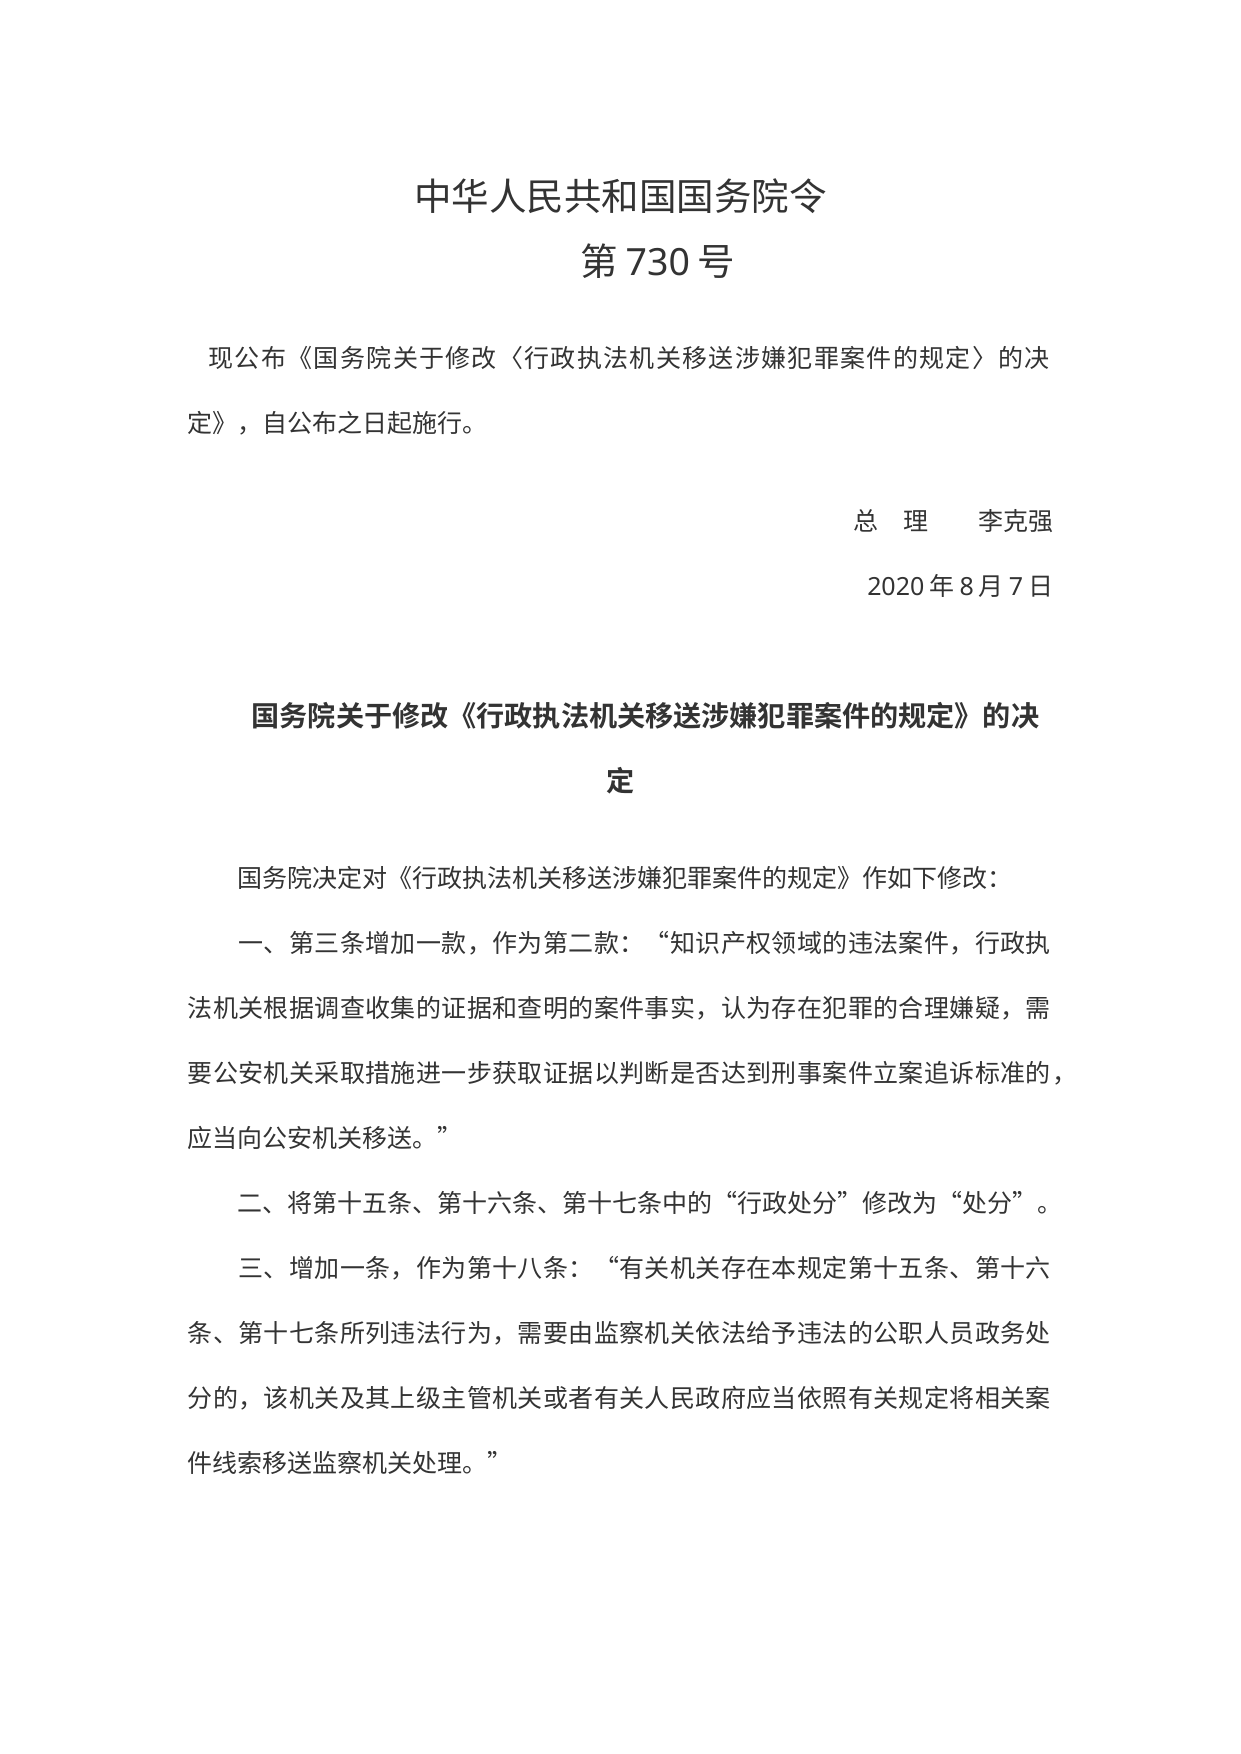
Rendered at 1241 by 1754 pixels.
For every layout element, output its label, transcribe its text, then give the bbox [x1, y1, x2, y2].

text 国务院关于修改《行政执法机关移送涉嫌犯罪案件的规定》的决定 [187, 682, 1053, 812]
text 中华人民共和国国务院令 [187, 162, 1053, 227]
text 2020年8月7日 [187, 552, 1053, 617]
text 三、增加一条，作为第十八条：“有关机关存在本规定第十五条、第十六条、第十七条所列违法行为，需要由监察机关依法给予违法的公职人员政务处分的，该机关及其上级主管机关或者有关人民政府应当依照有关规定将相关案件线索移送监察机关处理。” [187, 1234, 1053, 1494]
text 二、将第十五条、第十六条、第十七条中的“行政处分”修改为“处分”。 [187, 1169, 1053, 1234]
text 一、第三条增加一款，作为第二款：“知识产权领域的违法案件，行政执法机关根据调查收集的证据和查明的案件事实，认为存在犯罪的合理嫌疑，需要公安机关采取措施进一步获取证据以判断是否达到刑事案件立案追诉标准的，应当向公安机关移送。” [187, 909, 1053, 1169]
text 国务院决定对《行政执法机关移送涉嫌犯罪案件的规定》作如下修改： [187, 844, 1053, 909]
text 现公布《国务院关于修改〈行政执法机关移送涉嫌犯罪案件的规定〉的决定》，自公布之日起施行。 [187, 324, 1053, 454]
text 第730号 [187, 227, 1053, 292]
text 总 理 李克强 [187, 487, 1053, 552]
